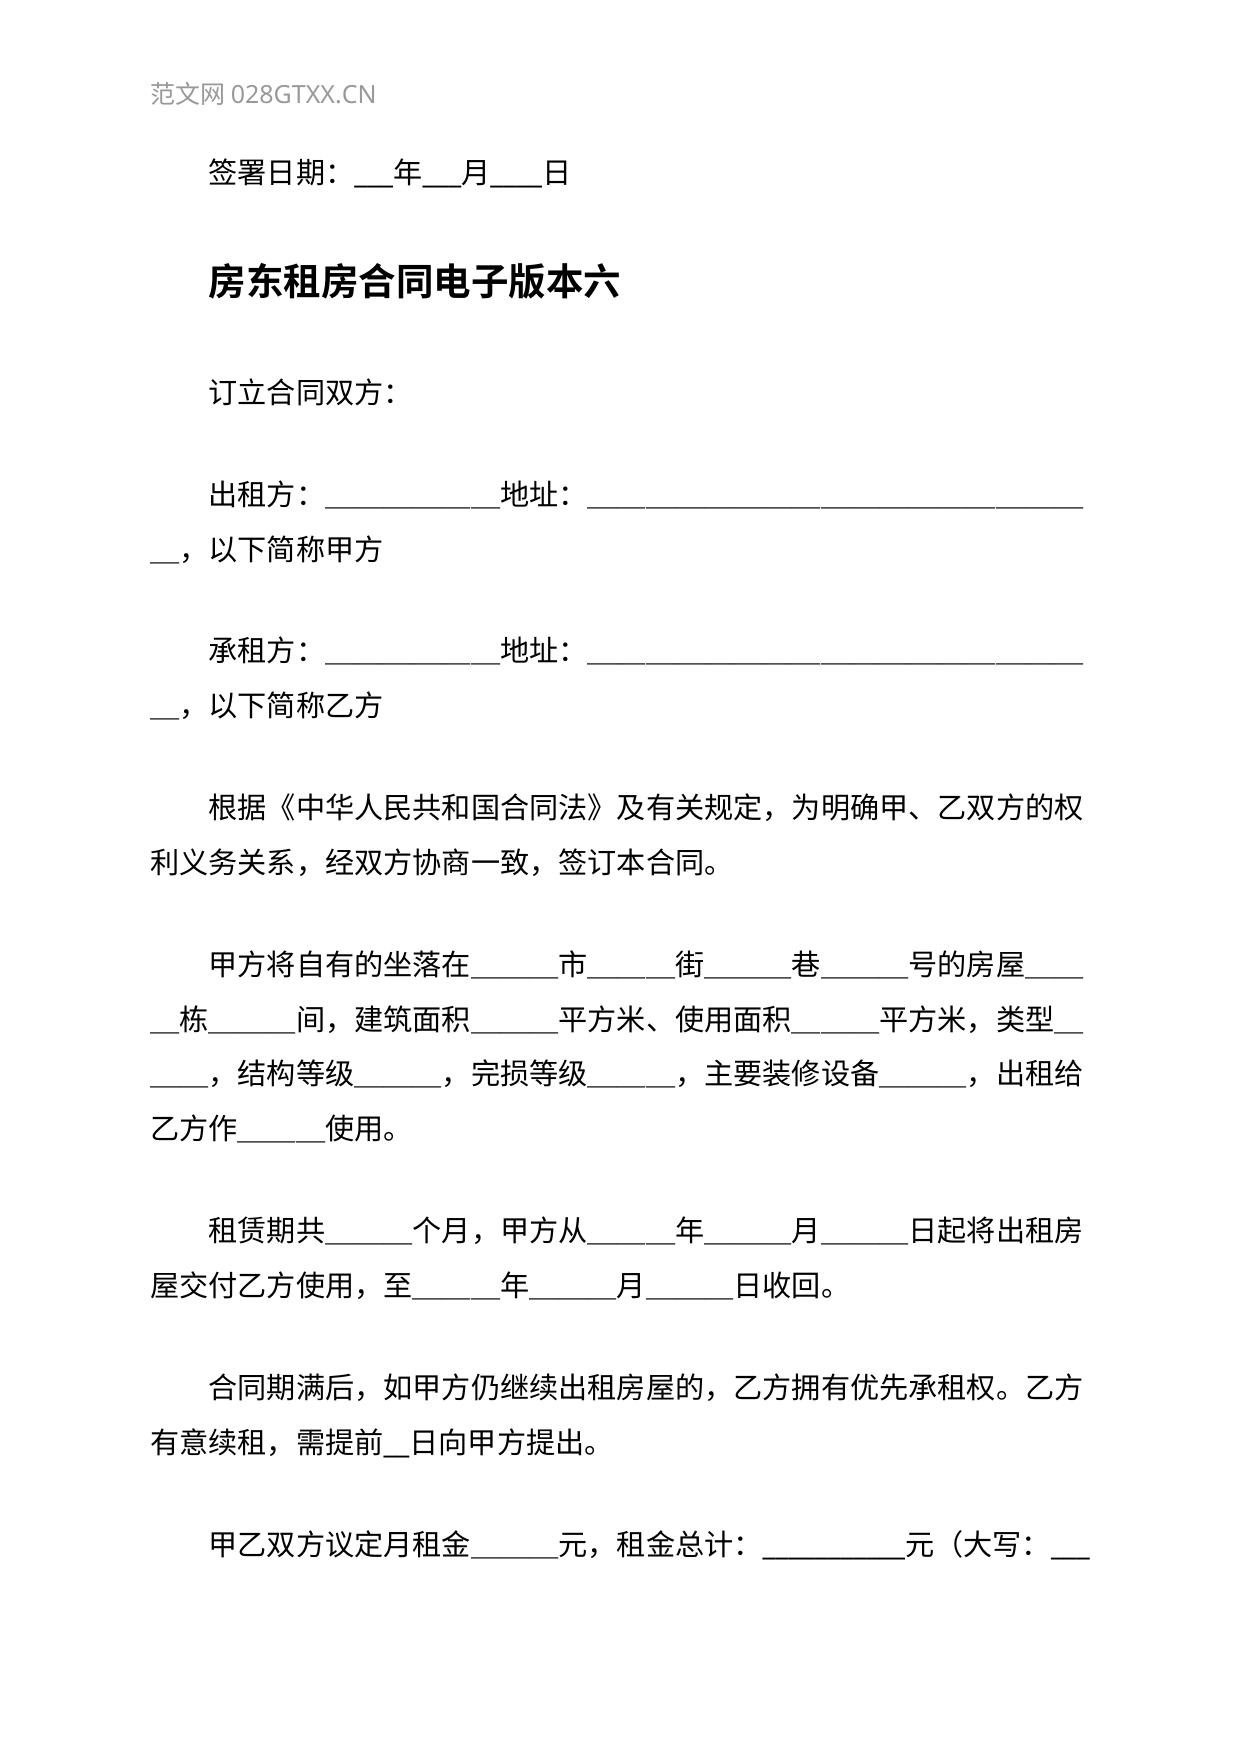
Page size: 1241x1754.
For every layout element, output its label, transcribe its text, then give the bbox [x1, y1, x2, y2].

text 出租方：＿＿＿＿＿＿地址：＿＿＿＿＿＿＿＿＿＿＿＿＿＿＿＿＿＿，以下简称甲方 [150, 471, 1090, 568]
text 签署日期：___年___月____日 [150, 150, 1090, 192]
text 订立合同双方： [150, 369, 1090, 412]
text 承租方：＿＿＿＿＿＿地址：＿＿＿＿＿＿＿＿＿＿＿＿＿＿＿＿＿＿，以下简称乙方 [150, 628, 1090, 725]
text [150, 1521, 1090, 1563]
text 根据《中华人民共和国合同法》及有关规定，为明确甲、乙双方的权利义务关系，经双方协商一致，签订本合同。 [150, 784, 1090, 882]
text 房东租房合同电子版本六 [150, 252, 1090, 306]
text 租赁期共＿＿＿个月，甲方从＿＿＿年＿＿＿月＿＿＿日起将出租房屋交付乙方使用，至＿＿＿年＿＿＿月＿＿＿日收回。 [150, 1208, 1090, 1305]
text 合同期满后，如甲方仍继续出租房屋的，乙方拥有优先承租权。乙方有意续租，需提前__日向甲方提出。 [150, 1364, 1090, 1462]
text 甲方将自有的坐落在＿＿＿市＿＿＿街＿＿＿巷＿＿＿号的房屋＿＿＿栋＿＿＿间，建筑面积＿＿＿平方米、使用面积＿＿＿平方米，类型＿＿＿，结构等级＿＿＿，完损等级＿＿＿，主要装修设备＿＿＿，出租给乙方作＿＿＿使用。 [150, 941, 1090, 1148]
